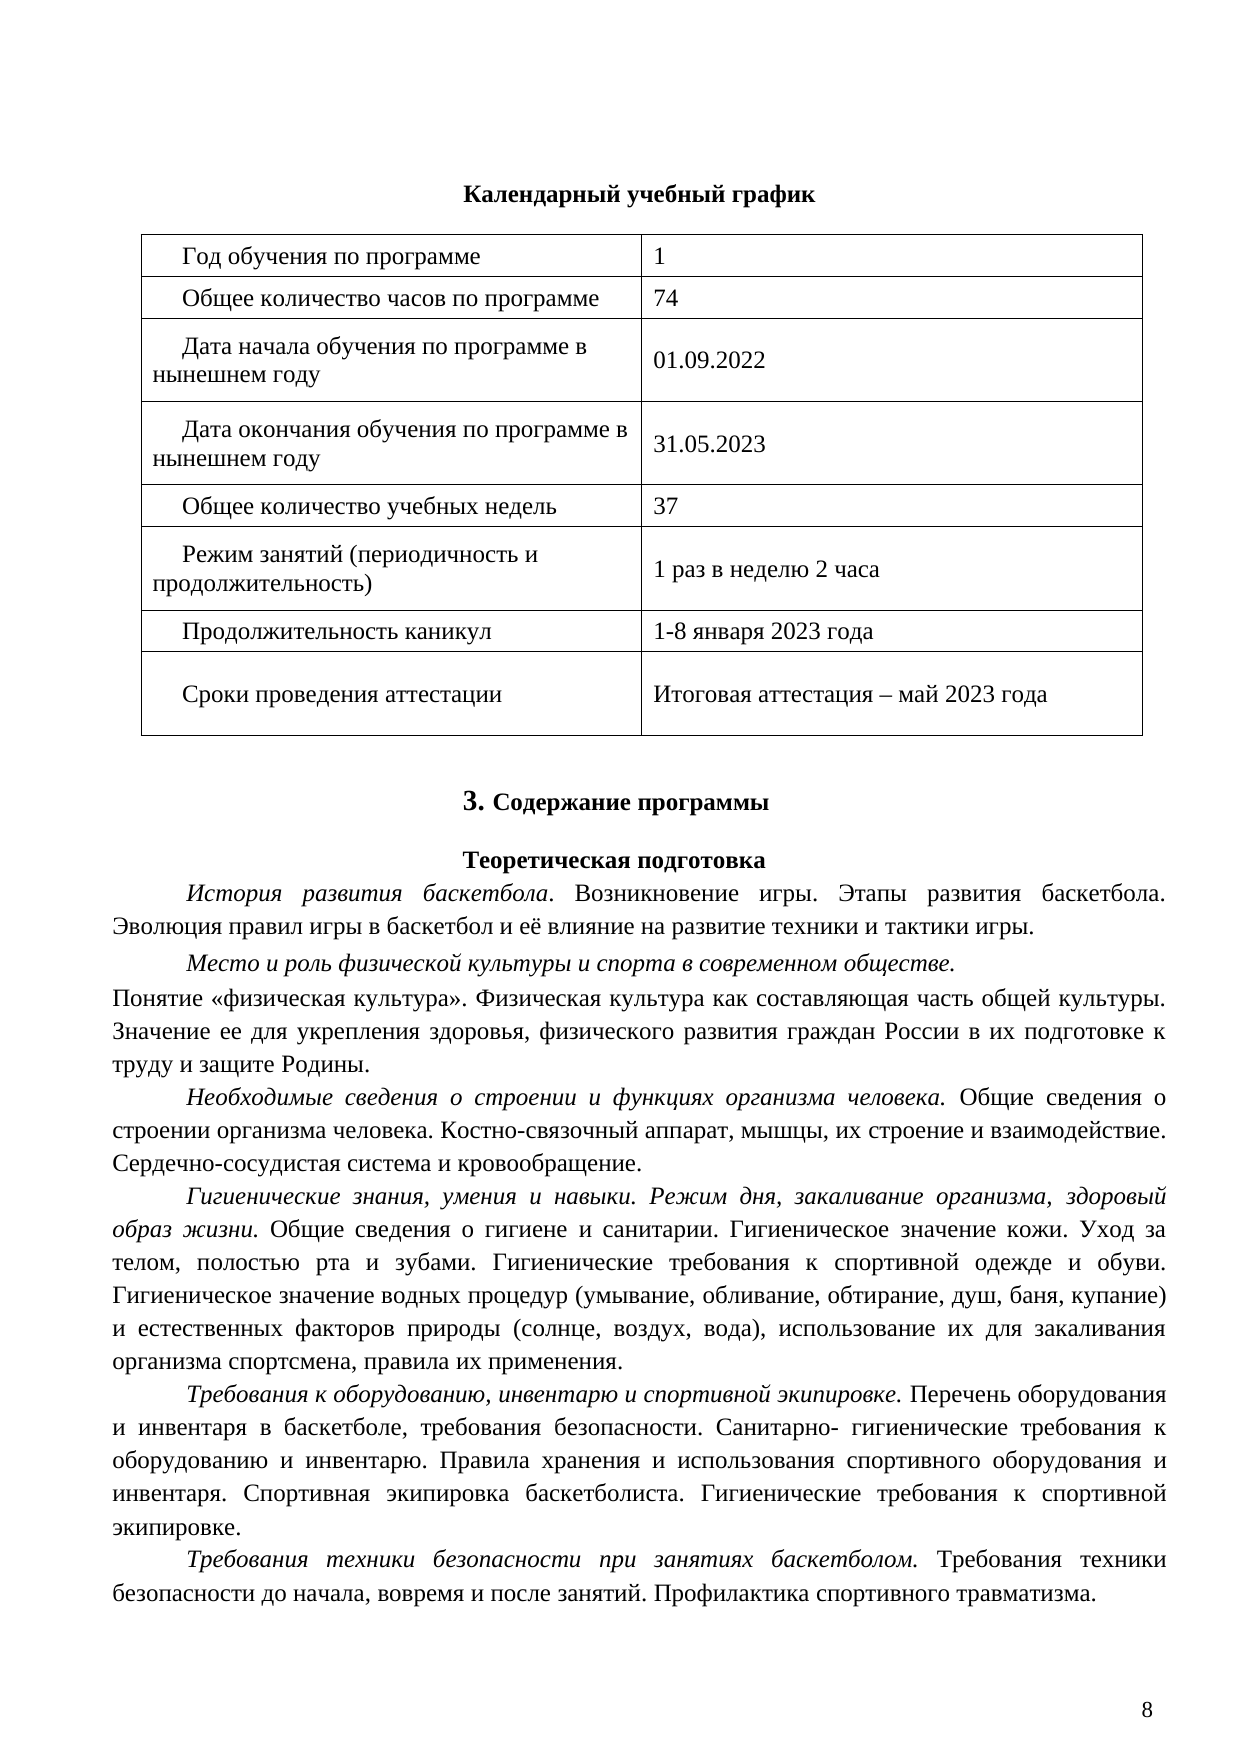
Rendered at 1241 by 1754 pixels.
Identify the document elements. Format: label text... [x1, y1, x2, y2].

text Календарный учебный график [245, 179, 1034, 208]
table_cell Дата начала обучения по программе в нынешнем году [142, 319, 641, 401]
table_cell 37 [642, 485, 1142, 526]
text Место и роль физической культуры и спорта в современном обществе. [186, 944, 1184, 978]
table_header 1 [642, 235, 1142, 276]
table_cell 31.05.2023 [642, 402, 1142, 484]
text Требования к оборудованию, инвентарю и спортивной экипировке. Перечень оборудования и инвентаря в баскетболе, требования безопасности. Санитарно- гигиенические требования к оборудованию и инвентарю. Правила хранения и использования спортивного оборудования и инвентаря. Спортивная экипировка баскетболиста. Гигиенические требования к спортивной экипировке. [112, 1379, 1167, 1540]
text Теоретическая подготовка [462, 845, 1184, 874]
table_cell 1-8 января 2023 года [642, 611, 1142, 651]
text Требования техники безопасности при занятиях баскетболом. Требования техники безопасности до начала, вовремя и после занятий. Профилактика спортивного травматизма. [112, 1544, 1167, 1606]
table_cell Общее количество часов по программе [142, 277, 641, 317]
table_cell 74 [642, 277, 1142, 317]
table_cell 1 раз в неделю 2 часа [642, 527, 1142, 609]
table_cell Режим занятий (периодичность и продолжительность) [142, 527, 641, 609]
subtitle Содержание программы [463, 783, 1184, 816]
table_cell 01.09.2022 [642, 319, 1142, 401]
text Гигиенические знания, умения и навыки. Режим дня, закаливание организма, здоровый образ жизни. Общие сведения о гигиене и санитарии. Гигиеническое значение кожи. Уход за телом, полостью рта и зубами. Гигиенические требования к спортивной одежде и обуви. Гигиеническое значение водных процедур (умывание, обливание, обтирание, душ, баня, купание) и естественных факторов природы (солнце, воздух, вода), использование их для закаливания организма спортсмена, правила их применения. [112, 1181, 1166, 1375]
table_header Год обучения по программе [142, 235, 641, 276]
table_cell Продолжительность каникул [142, 611, 641, 651]
table_cell Дата окончания обучения по программе в нынешнем году [142, 402, 641, 484]
table_cell Общее количество учебных недель [142, 485, 641, 526]
text Необходимые сведения о строении и функциях организма человека. Общие сведения о строении организма человека. Костно-связочный аппарат, мышцы, их строение и взаимодействие. Сердечно-сосудистая система и кровообращение. [112, 1082, 1166, 1177]
table_cell Сроки проведения аттестации [142, 652, 641, 735]
text История развития баскетбола. Возникновение игры. Этапы развития баскетбола. Эволюция правил игры в баскетбол и её влияние на развитие техники и тактики игры. [112, 878, 1166, 940]
text Понятие «физическая культура». Физическая культура как составляющая часть общей культуры. Значение ее для укрепления здоровья, физического развития граждан России в их подготовке к труду и защите Родины. [112, 983, 1166, 1078]
table_cell Итоговая аттестация – май 2023 года [642, 652, 1142, 735]
